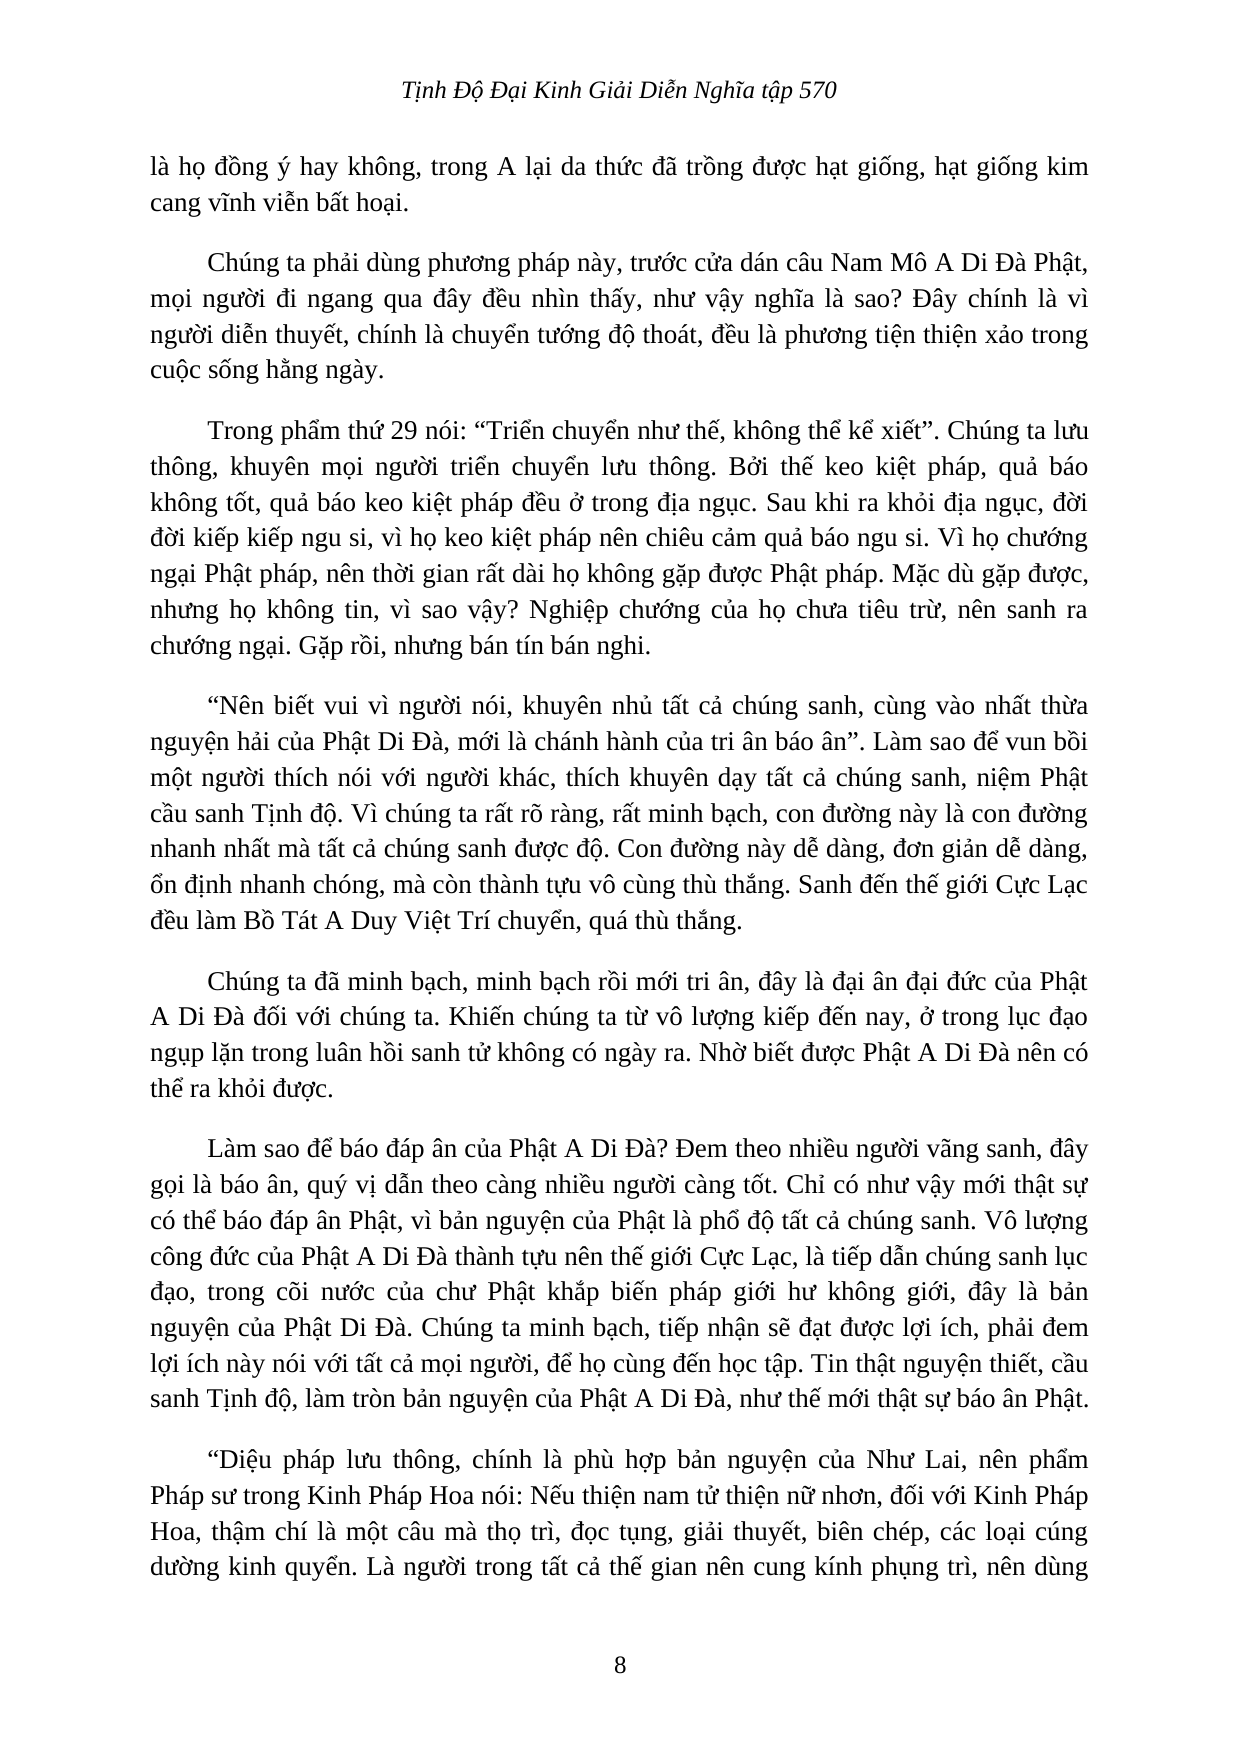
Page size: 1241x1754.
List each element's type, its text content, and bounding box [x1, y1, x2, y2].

text Chúng ta đã minh bạch, minh bạch rồi mới tri ân, đây là đại ân đại đức của Phật A Di Đà đối với chúng ta. Khiến chúng ta từ vô lượng kiếp đến nay, ở trong lục đạo ngụp lặn trong luân hồi sanh tử không có ngày ra. Nhờ biết được Phật A Di Đà nên có thể ra khỏi được. [150, 964, 1090, 1103]
text “Nên biết vui vì người nói, khuyên nhủ tất cả chúng sanh, cùng vào nhất thừa nguyện hải của Phật Di Đà, mới là chánh hành của tri ân báo ân”. Làm sao để vun bồi một người thích nói với người khác, thích khuyên dạy tất cả chúng sanh, niệm Phật cầu sanh Tịnh độ. Vì chúng ta rất rõ ràng, rất minh bạch, con đường này là con đường nhanh nhất mà tất cả chúng sanh được độ. Con đường này dễ dàng, đơn giản dễ dàng, ổn định nhanh chóng, mà còn thành tựu vô cùng thù thắng. Sanh đến thế giới Cực Lạc đều làm Bồ Tát A Duy Việt Trí chuyển, quá thù thắng. [150, 689, 1090, 935]
text Làm sao để báo đáp ân của Phật A Di Đà? Đem theo nhiều người vãng sanh, đây gọi là báo ân, quý vị dẫn theo càng nhiều người càng tốt. Chỉ có như vậy mới thật sự có thể báo đáp ân Phật, vì bản nguyện của Phật là phổ độ tất cả chúng sanh. Vô lượng công đức của Phật A Di Đà thành tựu nên thế giới Cực Lạc, là tiếp dẫn chúng sanh lục đạo, trong cõi nước của chư Phật khắp biến pháp giới hư không giới, đây là bản nguyện của Phật Di Đà. Chúng ta minh bạch, tiếp nhận sẽ đạt được lợi ích, phải đem lợi ích này nói với tất cả mọi người, để họ cùng đến học tập. Tin thật nguyện thiết, cầu sanh Tịnh độ, làm tròn bản nguyện của Phật A Di Đà, như thế mới thật sự báo ân Phật. [150, 1132, 1090, 1414]
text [150, 1443, 1090, 1582]
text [150, 150, 1090, 217]
text Chúng ta phải dùng phương pháp này, trước cửa dán câu Nam Mô A Di Đà Phật, mọi người đi ngang qua đây đều nhìn thấy, như vậy nghĩa là sao? Đây chính là vì người diễn thuyết, chính là chuyển tướng độ thoát, đều là phương tiện thiện xảo trong cuộc sống hằng ngày. [150, 246, 1090, 385]
text Trong phẩm thứ 29 nói: “Triển chuyển như thế, không thể kể xiết”. Chúng ta lưu thông, khuyên mọi người triển chuyển lưu thông. Bởi thế keo kiệt pháp, quả báo không tốt, quả báo keo kiệt pháp đều ở trong địa ngục. Sau khi ra khỏi địa ngục, đời đời kiếp kiếp ngu si, vì họ keo kiệt pháp nên chiêu cảm quả báo ngu si. Vì họ chướng ngại Phật pháp, nên thời gian rất dài họ không gặp được Phật pháp. Mặc dù gặp được, nhưng họ không tin, vì sao vậy? Nghiệp chướng của họ chưa tiêu trừ, nên sanh ra chướng ngại. Gặp rồi, nhưng bán tín bán nghi. [150, 414, 1090, 660]
